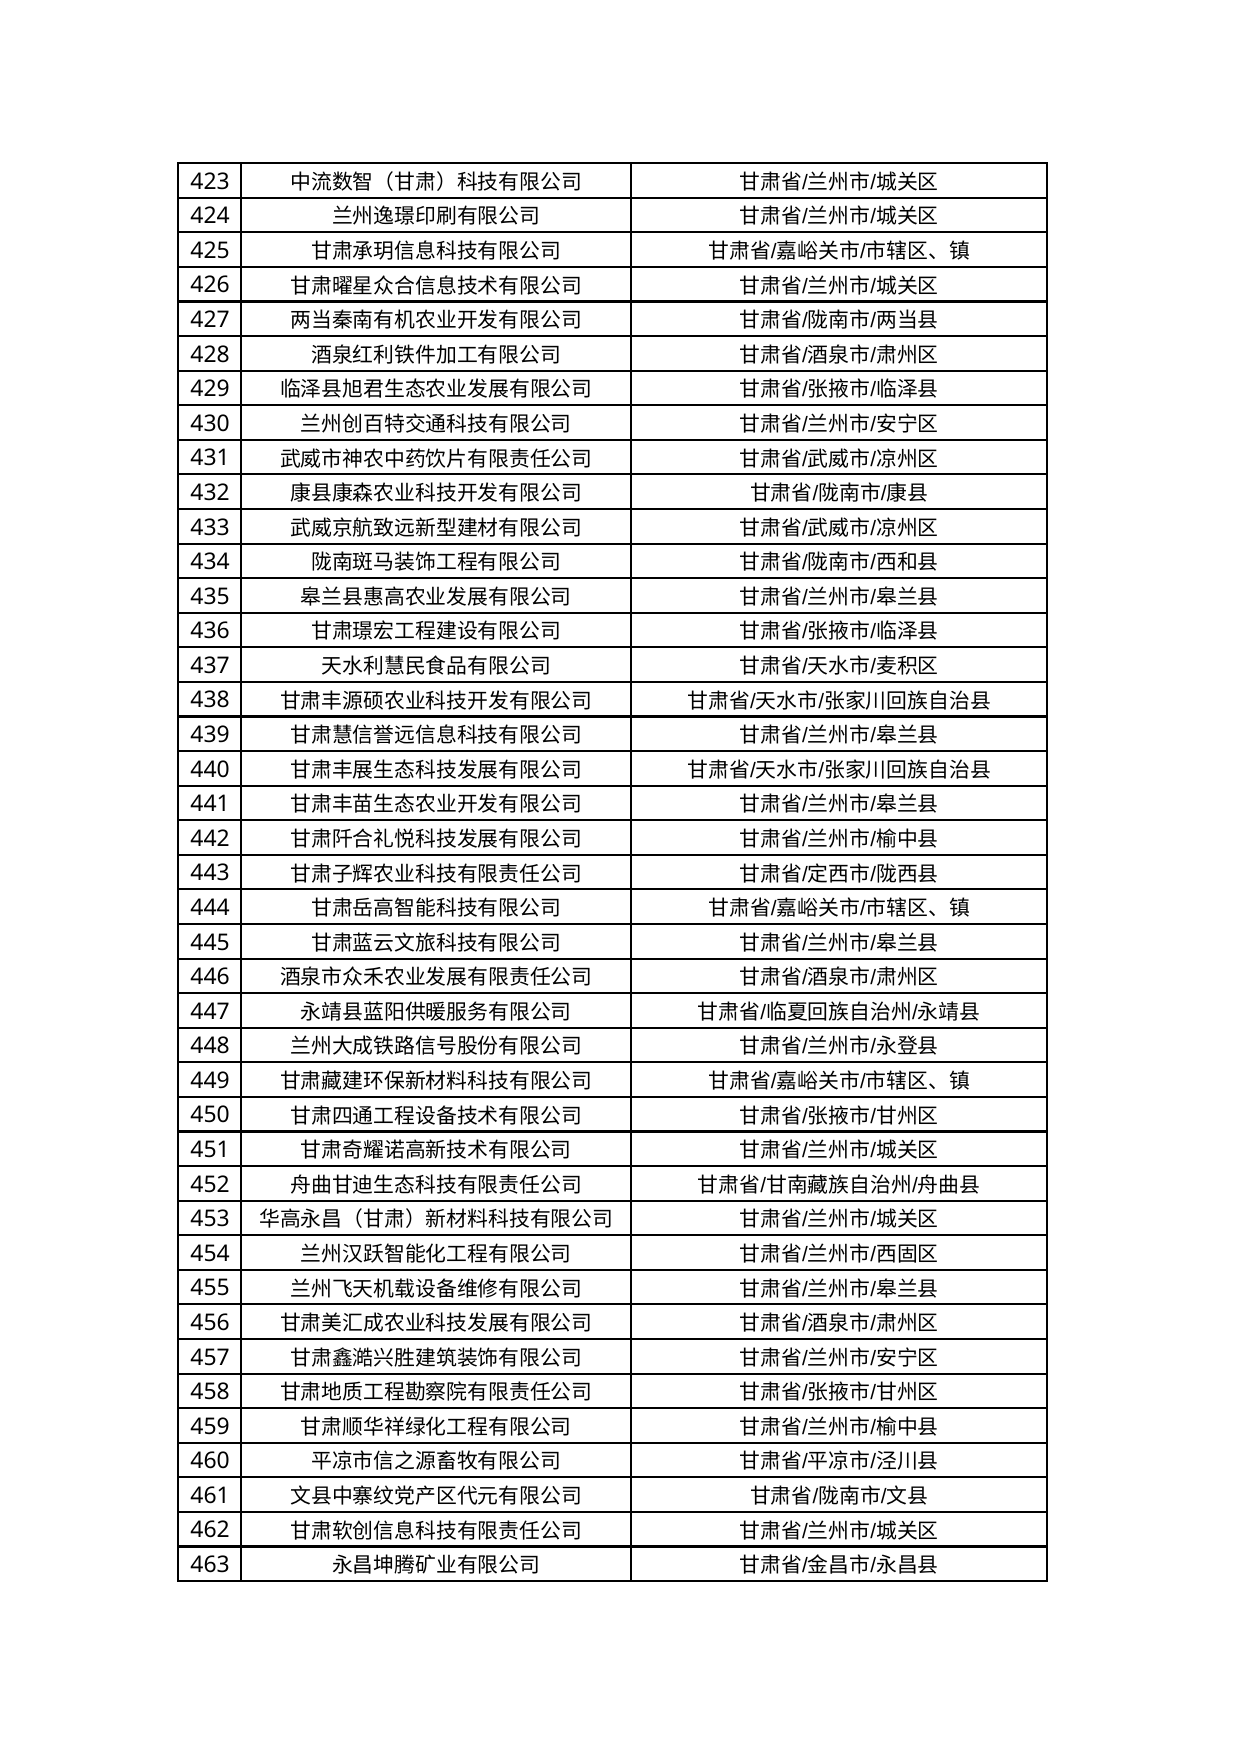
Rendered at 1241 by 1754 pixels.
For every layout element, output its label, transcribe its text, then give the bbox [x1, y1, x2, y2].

table_cell 451 [179, 1133, 240, 1165]
table_cell 甘肃省/兰州市/皋兰县 [632, 1271, 1046, 1303]
table_cell 甘肃省/兰州市/永登县 [632, 1029, 1046, 1061]
table_cell 甘肃省/兰州市/皋兰县 [632, 718, 1046, 750]
table_cell 459 [179, 1409, 240, 1442]
table_cell 酒泉红利铁件加工有限公司 [242, 337, 630, 369]
table_cell 453 [179, 1202, 240, 1234]
table_cell 甘肃顺华祥绿化工程有限公司 [242, 1409, 630, 1442]
table_cell 426 [179, 268, 240, 300]
table_cell 平凉市信之源畜牧有限公司 [242, 1444, 630, 1476]
table_cell 430 [179, 406, 240, 439]
table_cell 429 [179, 372, 240, 404]
table_cell 甘肃省/兰州市/榆中县 [632, 1409, 1046, 1442]
table_cell 康县康森农业科技开发有限公司 [242, 475, 630, 508]
table_cell 永靖县蓝阳供暖服务有限公司 [242, 994, 630, 1027]
table_cell 439 [179, 718, 240, 750]
table_cell 428 [179, 337, 240, 369]
table_cell 武威市神农中药饮片有限责任公司 [242, 441, 630, 473]
table_cell 华高永昌（甘肃）新材料科技有限公司 [242, 1202, 630, 1234]
table_cell 武威京航致远新型建材有限公司 [242, 510, 630, 542]
table_cell 450 [179, 1098, 240, 1130]
table_cell 432 [179, 475, 240, 508]
table_cell 425 [179, 233, 240, 266]
table_cell 446 [179, 960, 240, 992]
table_cell 甘肃省/天水市/麦积区 [632, 648, 1046, 681]
table_cell 甘肃承玥信息科技有限公司 [242, 233, 630, 266]
table_cell 兰州大成铁路信号股份有限公司 [242, 1029, 630, 1061]
table_cell 452 [179, 1167, 240, 1199]
table_cell 甘肃璟宏工程建设有限公司 [242, 614, 630, 646]
table_cell 文县中寨纹党产区代元有限公司 [242, 1478, 630, 1511]
table_cell 甘肃软创信息科技有限责任公司 [242, 1513, 630, 1545]
table_cell 兰州创百特交通科技有限公司 [242, 406, 630, 439]
table_cell 甘肃省/陇南市/文县 [632, 1478, 1046, 1511]
table_cell 甘肃省/甘南藏族自治州/舟曲县 [632, 1167, 1046, 1199]
table_cell 甘肃省/陇南市/两当县 [632, 303, 1046, 335]
table_cell 甘肃省/兰州市/城关区 [632, 268, 1046, 300]
table_cell 甘肃省/张掖市/甘州区 [632, 1375, 1046, 1407]
table_cell 甘肃省/天水市/张家川回族自治县 [632, 752, 1046, 784]
table_cell 永昌坤腾矿业有限公司 [242, 1548, 630, 1580]
table_cell 433 [179, 510, 240, 542]
table_cell 甘肃省/兰州市/皋兰县 [632, 579, 1046, 612]
table_cell 兰州逸璟印刷有限公司 [242, 199, 630, 231]
table_cell 皋兰县惠高农业发展有限公司 [242, 579, 630, 612]
table_cell 443 [179, 856, 240, 888]
table_cell 甘肃曜星众合信息技术有限公司 [242, 268, 630, 300]
table_cell 甘肃丰源硕农业科技开发有限公司 [242, 683, 630, 715]
table_cell 甘肃省/兰州市/安宁区 [632, 1340, 1046, 1372]
table_cell 462 [179, 1513, 240, 1545]
table_cell 甘肃省/兰州市/城关区 [632, 1133, 1046, 1165]
table_cell 甘肃鑫澔兴胜建筑装饰有限公司 [242, 1340, 630, 1372]
table_cell 陇南斑马装饰工程有限公司 [242, 545, 630, 577]
table_cell 甘肃蓝云文旅科技有限公司 [242, 925, 630, 957]
table_cell 甘肃慧信誉远信息科技有限公司 [242, 718, 630, 750]
table_cell 424 [179, 199, 240, 231]
table_cell 458 [179, 1375, 240, 1407]
table_cell 甘肃奇耀诺高新技术有限公司 [242, 1133, 630, 1165]
table_cell 438 [179, 683, 240, 715]
table_cell 461 [179, 1478, 240, 1511]
table_cell 甘肃省/嘉峪关市/市辖区、镇 [632, 1063, 1046, 1096]
table_cell 甘肃省/兰州市/西固区 [632, 1236, 1046, 1269]
table_cell 甘肃省/张掖市/临泽县 [632, 372, 1046, 404]
table_cell 447 [179, 994, 240, 1027]
table_cell 445 [179, 925, 240, 957]
table_cell 442 [179, 821, 240, 854]
table_cell 甘肃省/嘉峪关市/市辖区、镇 [632, 890, 1046, 923]
table_cell 甘肃省/天水市/张家川回族自治县 [632, 683, 1046, 715]
table_cell 甘肃岳高智能科技有限公司 [242, 890, 630, 923]
table_cell 甘肃四通工程设备技术有限公司 [242, 1098, 630, 1130]
table_cell 兰州汉跃智能化工程有限公司 [242, 1236, 630, 1269]
table_cell 449 [179, 1063, 240, 1096]
table_cell 兰州飞天机载设备维修有限公司 [242, 1271, 630, 1303]
table_cell 437 [179, 648, 240, 681]
table_cell 甘肃省/兰州市/城关区 [632, 1202, 1046, 1234]
table_cell 甘肃省/张掖市/甘州区 [632, 1098, 1046, 1130]
table_cell 455 [179, 1271, 240, 1303]
table_cell 甘肃阡合礼悦科技发展有限公司 [242, 821, 630, 854]
table_cell 甘肃省/酒泉市/肃州区 [632, 1305, 1046, 1338]
table_cell 甘肃省/定西市/陇西县 [632, 856, 1046, 888]
table_cell 甘肃省/兰州市/城关区 [632, 1513, 1046, 1545]
table_cell 舟曲甘迪生态科技有限责任公司 [242, 1167, 630, 1199]
table_cell 甘肃省/兰州市/皋兰县 [632, 787, 1046, 819]
table_cell 441 [179, 787, 240, 819]
table_cell 431 [179, 441, 240, 473]
table_cell 423 [179, 164, 240, 197]
table_cell 463 [179, 1548, 240, 1580]
table_cell 甘肃省/嘉峪关市/市辖区、镇 [632, 233, 1046, 266]
table_cell 440 [179, 752, 240, 784]
table_cell 甘肃省/张掖市/临泽县 [632, 614, 1046, 646]
table_cell 甘肃子辉农业科技有限责任公司 [242, 856, 630, 888]
table_cell 444 [179, 890, 240, 923]
table_cell 435 [179, 579, 240, 612]
table_cell 甘肃省/酒泉市/肃州区 [632, 337, 1046, 369]
table_cell 甘肃省/平凉市/泾川县 [632, 1444, 1046, 1476]
table_cell 甘肃藏建环保新材料科技有限公司 [242, 1063, 630, 1096]
table_cell 427 [179, 303, 240, 335]
table_cell 中流数智（甘肃）科技有限公司 [242, 164, 630, 197]
table_cell 甘肃丰展生态科技发展有限公司 [242, 752, 630, 784]
table_cell 436 [179, 614, 240, 646]
table_cell 456 [179, 1305, 240, 1338]
table_cell 酒泉市众禾农业发展有限责任公司 [242, 960, 630, 992]
table_cell 448 [179, 1029, 240, 1061]
table_cell 甘肃省/陇南市/西和县 [632, 545, 1046, 577]
table_cell 甘肃省/陇南市/康县 [632, 475, 1046, 508]
table_cell 甘肃省/兰州市/皋兰县 [632, 925, 1046, 957]
table_cell 甘肃省/临夏回族自治州/永靖县 [632, 994, 1046, 1027]
table_cell 434 [179, 545, 240, 577]
table_cell 甘肃省/金昌市/永昌县 [632, 1548, 1046, 1580]
table_cell 临泽县旭君生态农业发展有限公司 [242, 372, 630, 404]
table_cell 甘肃省/酒泉市/肃州区 [632, 960, 1046, 992]
table_cell 甘肃省/武威市/凉州区 [632, 510, 1046, 542]
table_cell 甘肃省/兰州市/榆中县 [632, 821, 1046, 854]
table_cell 甘肃省/兰州市/城关区 [632, 199, 1046, 231]
table_cell 460 [179, 1444, 240, 1476]
table_cell 甘肃省/兰州市/安宁区 [632, 406, 1046, 439]
table_cell 甘肃省/武威市/凉州区 [632, 441, 1046, 473]
table_cell 甘肃丰苗生态农业开发有限公司 [242, 787, 630, 819]
table_cell 甘肃省/兰州市/城关区 [632, 164, 1046, 197]
table_cell 457 [179, 1340, 240, 1372]
table_cell 两当秦南有机农业开发有限公司 [242, 303, 630, 335]
table_cell 454 [179, 1236, 240, 1269]
table_cell 甘肃地质工程勘察院有限责任公司 [242, 1375, 630, 1407]
table_cell 甘肃美汇成农业科技发展有限公司 [242, 1305, 630, 1338]
table_cell 天水利慧民食品有限公司 [242, 648, 630, 681]
